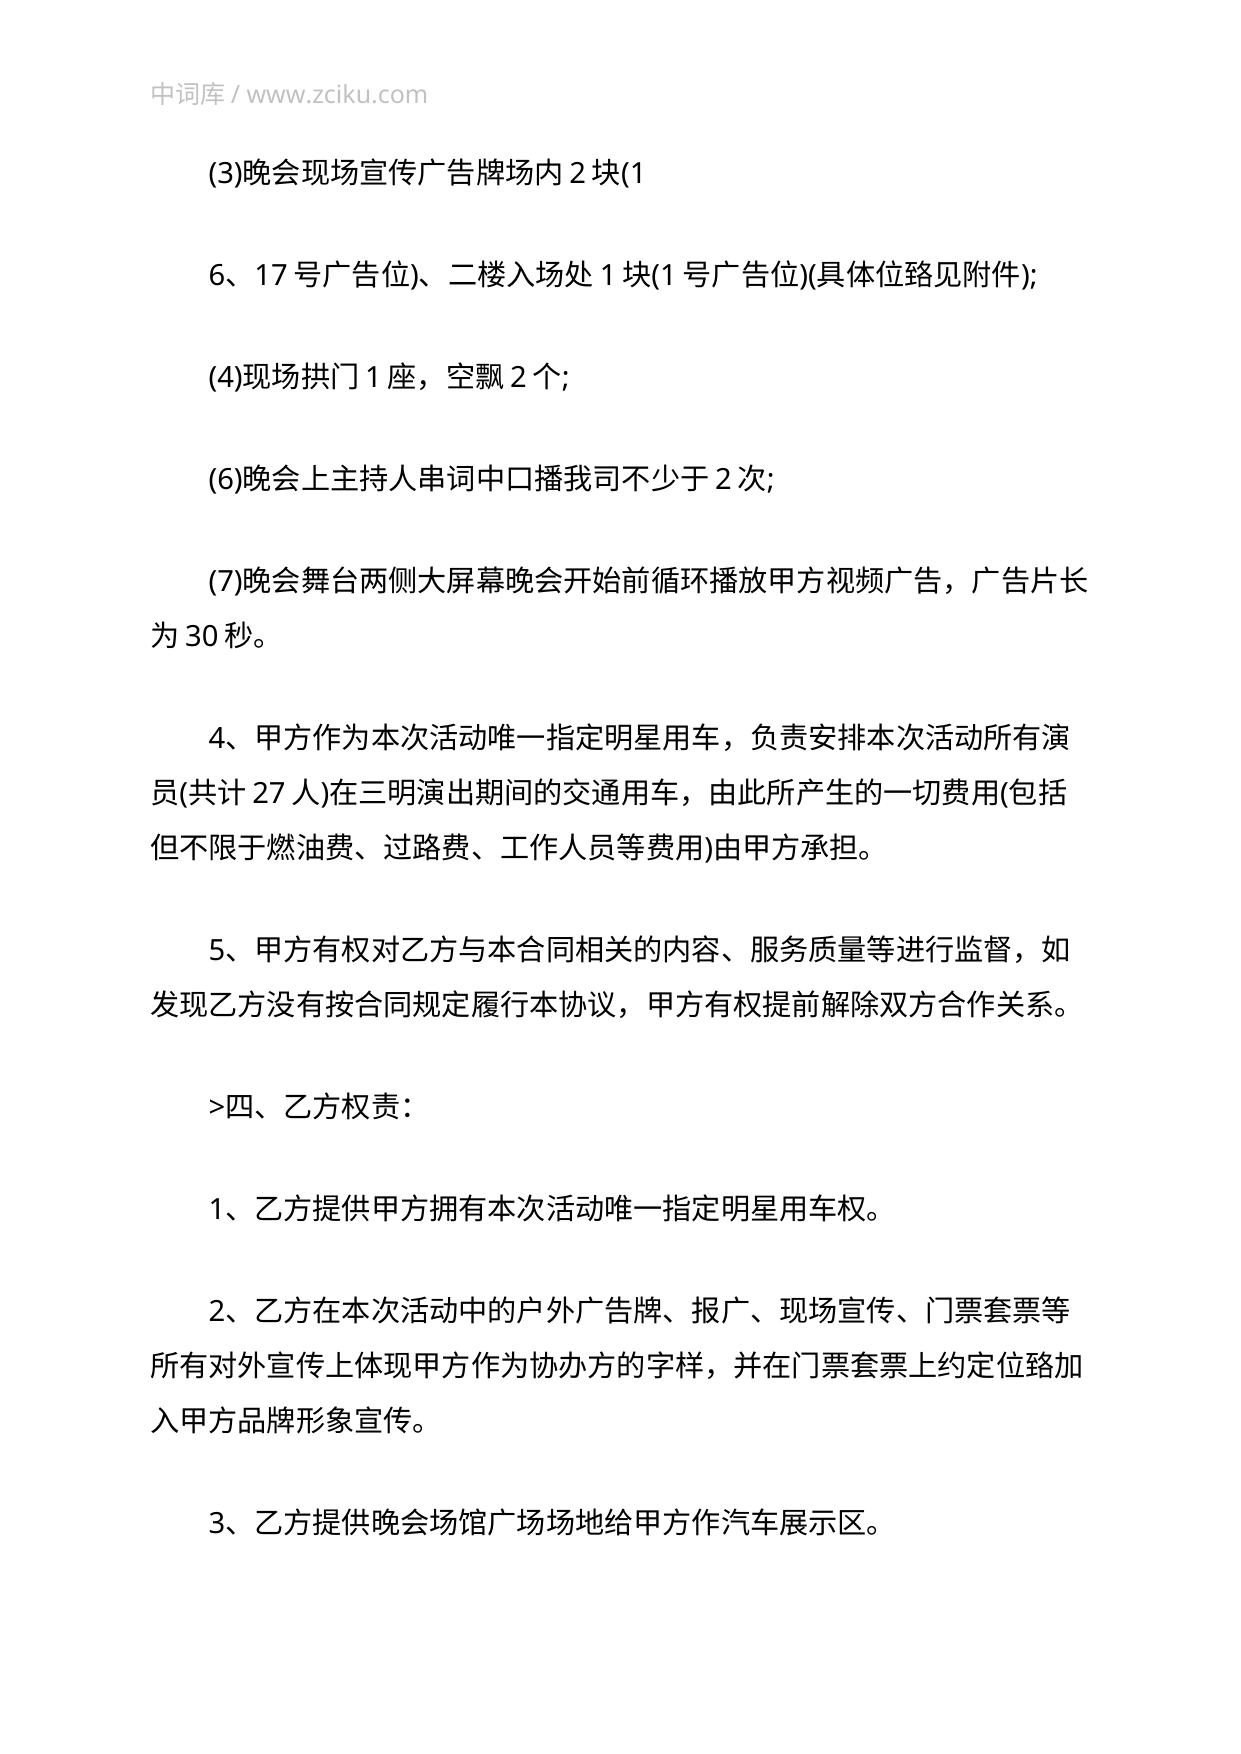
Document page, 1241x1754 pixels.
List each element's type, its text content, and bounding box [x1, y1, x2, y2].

text 1、乙方提供甲方拥有本次活动唯一指定明星用车权。 [150, 1186, 1090, 1228]
text (6)晚会上主持人串词中口播我司不少于2次; [150, 456, 1090, 498]
text 5、甲方有权对乙方与本合同相关的内容、服务质量等进行监督，如发现乙方没有按合同规定履行本协议，甲方有权提前解除双方合作关系。 [150, 927, 1090, 1024]
text (7)晚会舞台两侧大屏幕晚会开始前循环播放甲方视频广告，广告片长为30秒。 [150, 558, 1090, 655]
text 2、乙方在本次活动中的户外广告牌、报广、现场宣传、门票套票等所有对外宣传上体现甲方作为协办方的字样，并在门票套票上约定位臵加入甲方品牌形象宣传。 [150, 1288, 1090, 1440]
text >四、乙方权责： [150, 1084, 1090, 1126]
text 4、甲方作为本次活动唯一指定明星用车，负责安排本次活动所有演员(共计27人)在三明演出期间的交通用车，由此所产生的一切费用(包括但不限于燃油费、过路费、工作人员等费用)由甲方承担。 [150, 715, 1090, 867]
text (3)晚会现场宣传广告牌场内2块(1 [150, 150, 1090, 192]
text 3、乙方提供晚会场馆广场场地给甲方作汽车展示区。 [150, 1499, 1090, 1542]
text 6、17号广告位)、二楼入场处1块(1号广告位)(具体位臵见附件); [150, 252, 1090, 294]
text (4)现场拱门1座，空飘2个; [150, 354, 1090, 396]
